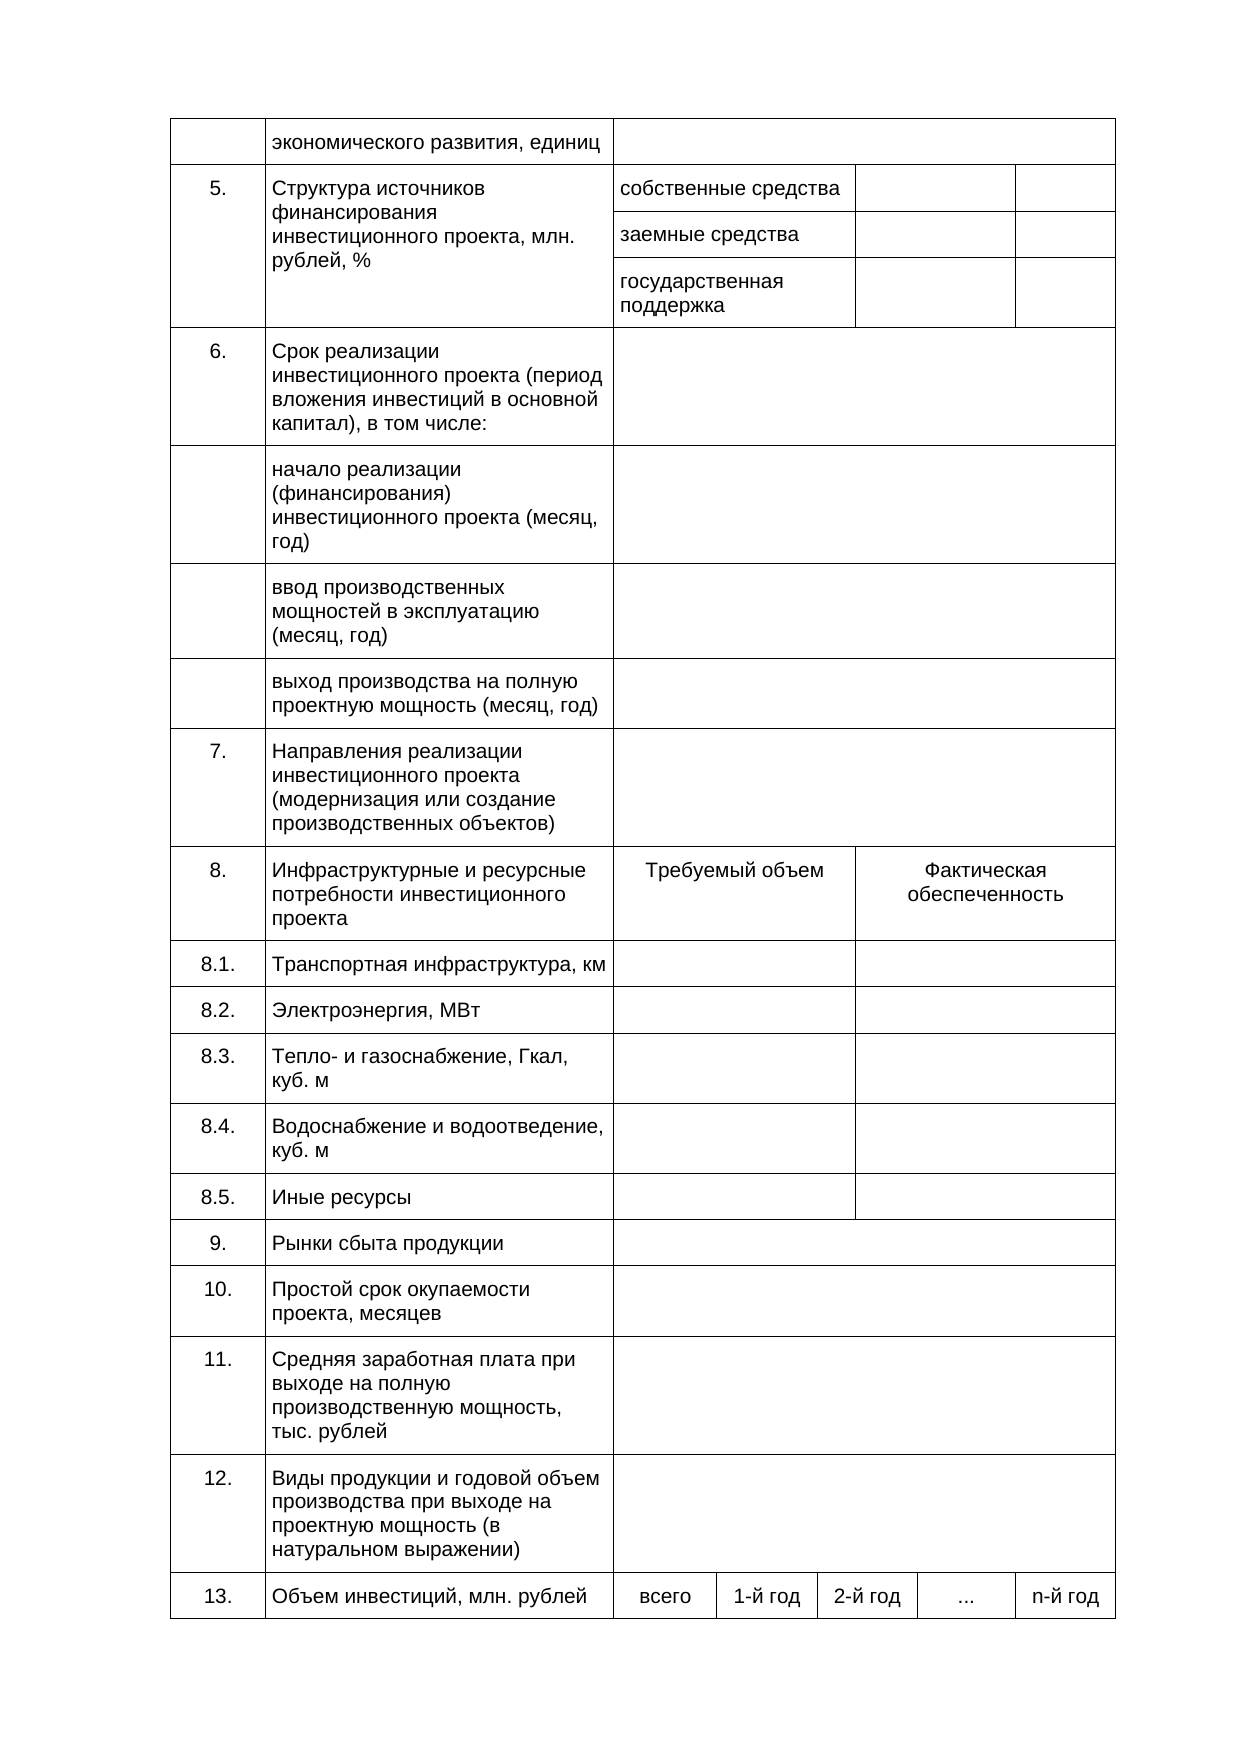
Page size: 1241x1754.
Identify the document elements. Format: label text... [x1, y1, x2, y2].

table_cell 11. [171, 1337, 265, 1454]
table_cell [614, 1034, 855, 1103]
table_cell 7. [171, 729, 265, 846]
table_cell [171, 564, 265, 657]
table_cell [1016, 258, 1115, 327]
table_cell 12. [171, 1455, 265, 1572]
table_cell Объем инвестиций, млн. рублей [266, 1573, 613, 1618]
table_cell 8.1. [171, 941, 265, 986]
table_cell [614, 1104, 855, 1173]
table_cell государственная поддержка [614, 258, 855, 327]
table_cell [1016, 165, 1115, 211]
table_cell [1016, 212, 1115, 257]
table_cell Инфраструктурные и ресурсные потребности инвестиционного проекта [266, 847, 613, 940]
table_cell Водоснабжение и водоотведение, куб. м [266, 1104, 613, 1173]
table_cell выход производства на полную проектную мощность (месяц, год) [266, 659, 613, 728]
table_cell Структура источников финансирования инвестиционного проекта, млн. рублей, % [266, 165, 613, 327]
table_cell заемные средства [614, 212, 855, 257]
table_cell 9. [171, 1220, 265, 1265]
table_cell [614, 1266, 1115, 1336]
table_cell [856, 987, 1115, 1032]
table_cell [266, 119, 613, 164]
table_cell [171, 446, 265, 563]
table_cell [614, 729, 1115, 846]
table_cell Иные ресурсы [266, 1174, 613, 1219]
table_cell [614, 564, 1115, 657]
table_cell 8.2. [171, 987, 265, 1032]
table_cell [856, 258, 1015, 327]
table_cell [614, 446, 1115, 563]
table_cell [614, 1455, 1115, 1572]
table_cell 10. [171, 1266, 265, 1336]
table_cell 4. [171, 119, 265, 164]
table_cell [614, 1220, 1115, 1265]
table_cell n-й год [1016, 1573, 1115, 1618]
table_cell [171, 659, 265, 728]
table_cell 13. [171, 1573, 265, 1618]
table_cell собственные средства [614, 165, 855, 211]
table_cell [614, 328, 1115, 445]
table_cell Фактическая обеспеченность [856, 847, 1115, 940]
table_cell Транспортная инфраструктура, км [266, 941, 613, 986]
table_cell [614, 119, 1115, 164]
table_cell 8.4. [171, 1104, 265, 1173]
table_cell [856, 1104, 1115, 1173]
table_cell 8.5. [171, 1174, 265, 1219]
table_cell 5. [171, 165, 265, 327]
table_cell Средняя заработная плата при выходе на полную производственную мощность, тыс. рублей [266, 1337, 613, 1454]
table_cell [614, 987, 855, 1032]
table_cell Виды продукции и годовой объем производства при выходе на проектную мощность (в натуральном выражении) [266, 1455, 613, 1572]
table_cell [856, 212, 1015, 257]
table_cell 2-й год [818, 1573, 917, 1618]
table_cell всего [614, 1573, 716, 1618]
table_cell [614, 941, 855, 986]
table_cell 8.3. [171, 1034, 265, 1103]
table_cell [856, 941, 1115, 986]
table_cell [614, 1174, 855, 1219]
table_cell начало реализации (финансирования) инвестиционного проекта (месяц, год) [266, 446, 613, 563]
table_cell 8. [171, 847, 265, 940]
table_cell Срок реализации инвестиционного проекта (период вложения инвестиций в основной капитал), в том числе: [266, 328, 613, 445]
table_cell 1-й год [717, 1573, 817, 1618]
table_cell [614, 1337, 1115, 1454]
table_cell Рынки сбыта продукции [266, 1220, 613, 1265]
table_cell Простой срок окупаемости проекта, месяцев [266, 1266, 613, 1336]
table_cell Направления реализации инвестиционного проекта (модернизация или создание производственных объектов) [266, 729, 613, 846]
table_cell Электроэнергия, МВт [266, 987, 613, 1032]
table_cell Тепло- и газоснабжение, Гкал, куб. м [266, 1034, 613, 1103]
table_cell ... [918, 1573, 1015, 1618]
table_cell [856, 1174, 1115, 1219]
table_cell Требуемый объем [614, 847, 855, 940]
table_cell [856, 165, 1015, 211]
table_cell ввод производственных мощностей в эксплуатацию (месяц, год) [266, 564, 613, 657]
table_cell [614, 659, 1115, 728]
table_cell 6. [171, 328, 265, 445]
table_cell [856, 1034, 1115, 1103]
